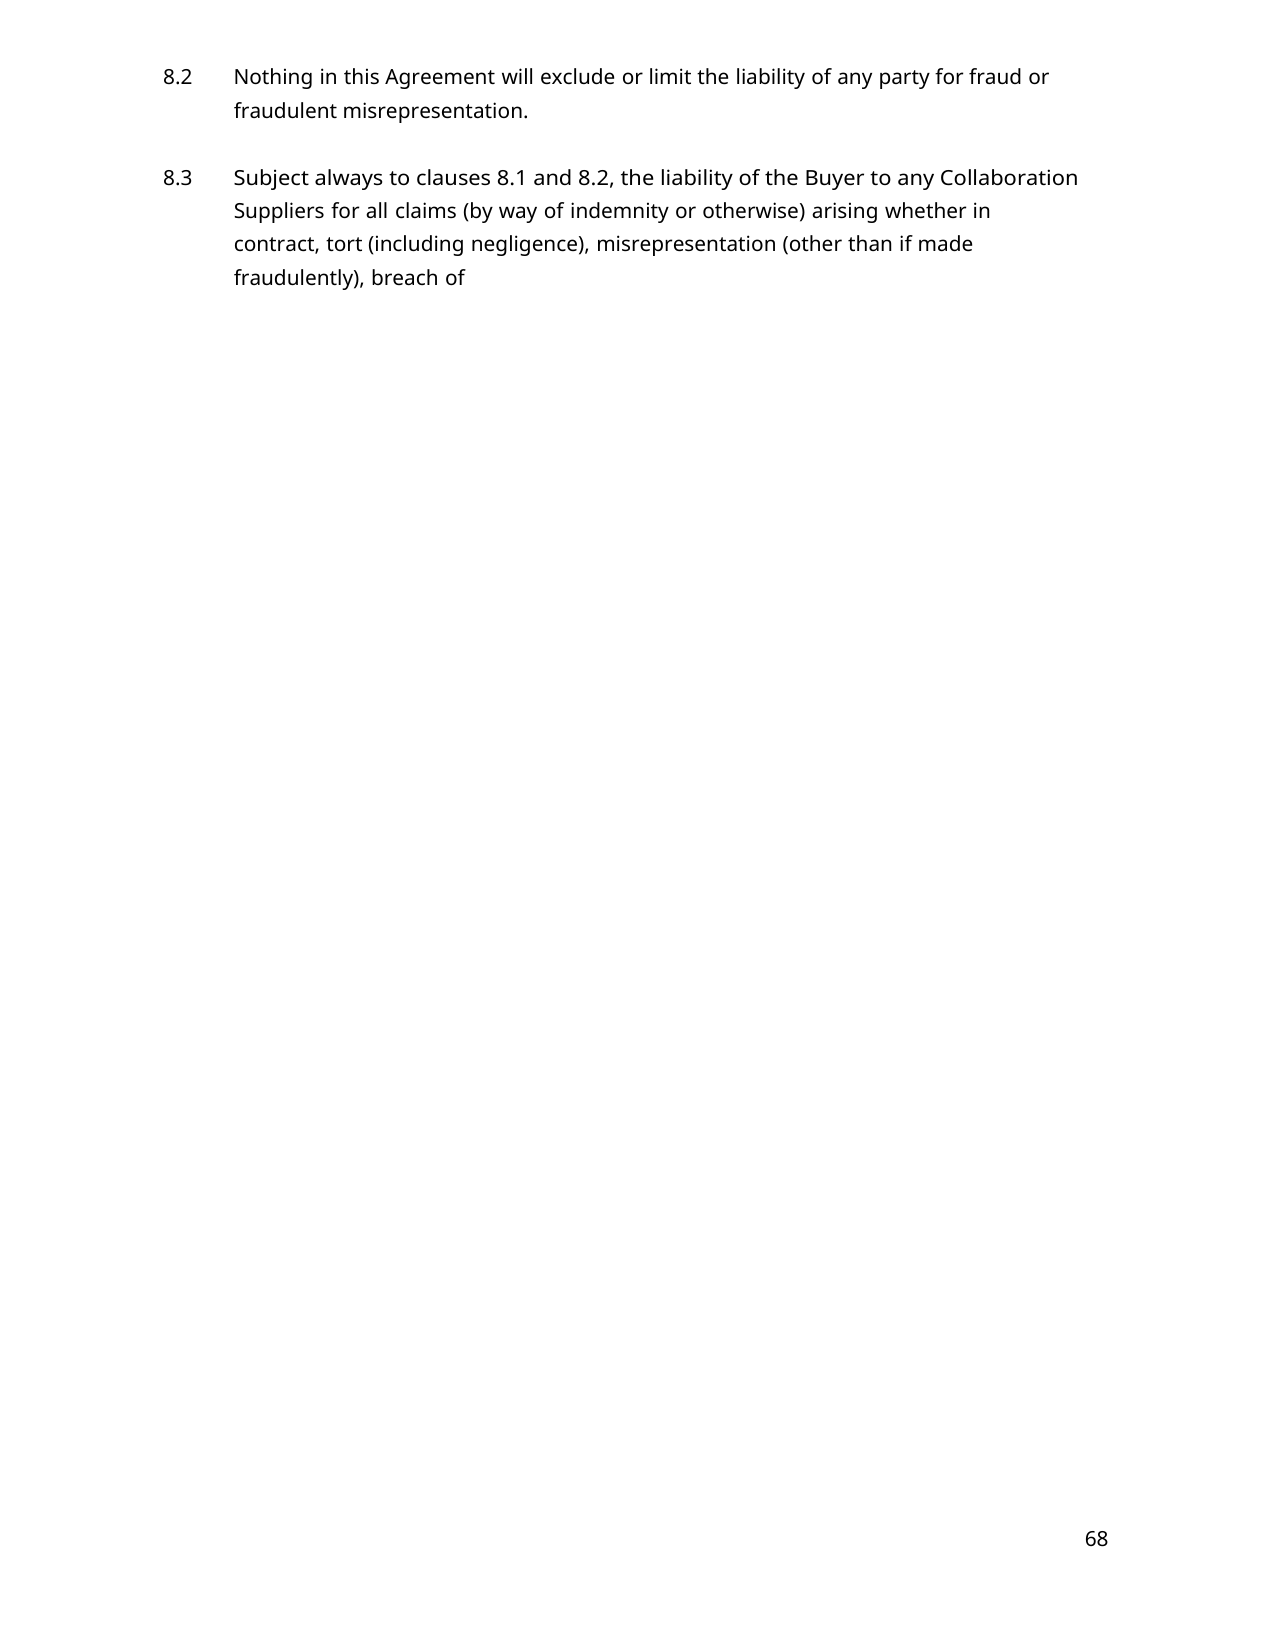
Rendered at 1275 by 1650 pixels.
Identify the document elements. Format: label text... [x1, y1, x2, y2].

list Subject always to clauses 8.1 and 8.2, the liability of the Buyer to any Collaboration Suppliers for all claims (by way of indemnity or otherwise) arising whether in contract, tort (including negligence), misrepresentation (other than if made fraudulently), breach of [163, 163, 1082, 291]
list Nothing in this Agreement will exclude or limit the liability of any party for fraud or fraudulent misrepresentation. [163, 62, 1104, 124]
